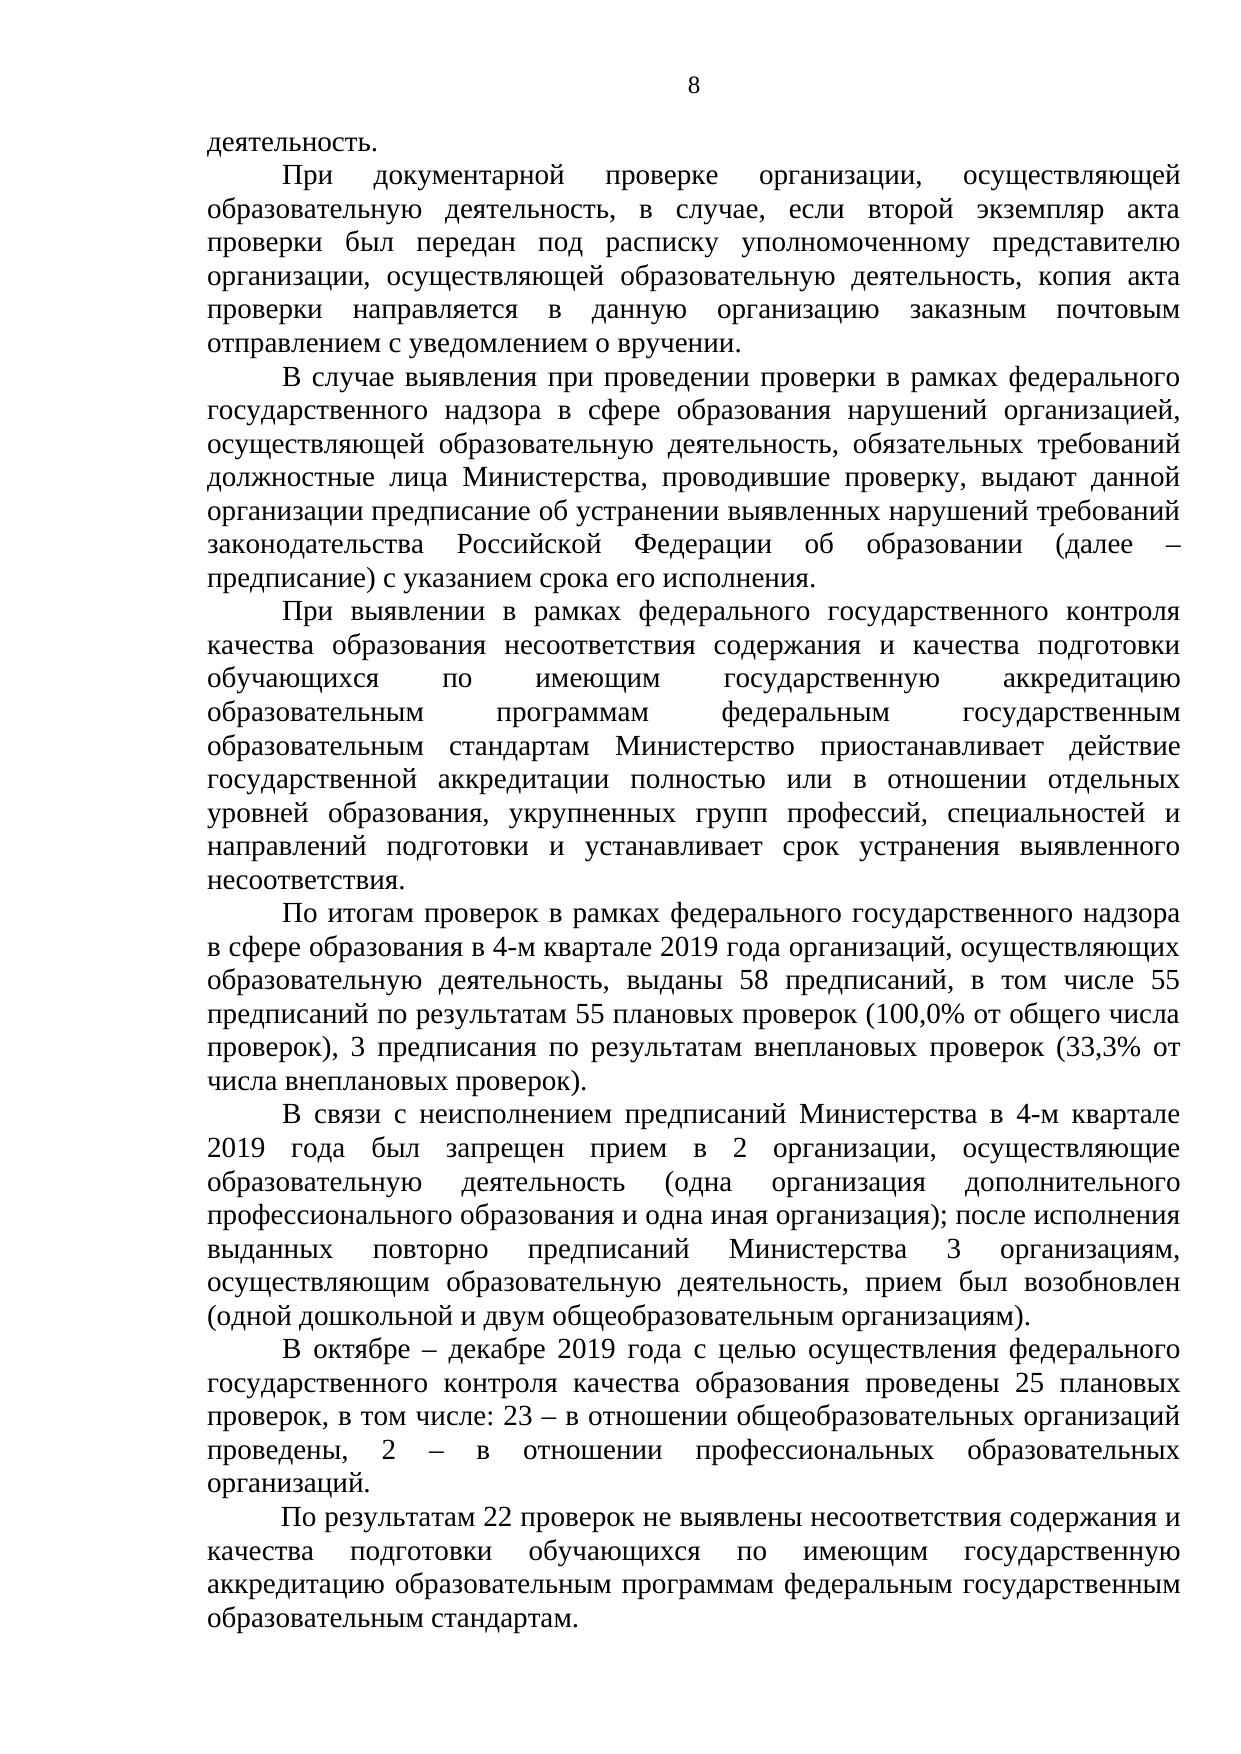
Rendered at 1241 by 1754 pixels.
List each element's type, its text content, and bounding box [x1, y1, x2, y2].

text При выявлении в рамках федерального государственного контроля качества образования несоответствия содержания и качества подготовки обучающихся по имеющим государственную аккредитацию образовательным программам федеральным государственным образовательным стандартам Министерство приостанавливает действие государственной аккредитации полностью или в отношении отдельных уровней образования, укрупненных групп профессий, специальностей и направлений подготовки и устанавливает срок устранения выявленного несоответствия. [207, 593, 1181, 895]
text По итогам проверок в рамках федерального государственного надзора в сфере образования в 4-м квартале 2019 года организаций, осуществляющих образовательную деятельность, выданы 58 предписаний, в том числе 55 предписаний по результатам 55 плановых проверок (100,0% от общего числа проверок), 3 предписания по результатам внеплановых проверок (33,3% от числа внеплановых проверок). [207, 895, 1181, 1097]
text В связи с неисполнением предписаний Министерства в 4-м квартале 2019 года был запрещен прием в 2 организации, осуществляющие образовательную деятельность (одна организация дополнительного профессионального образования и одна иная организация); после исполнения выданных повторно предписаний Министерства 3 организациям, осуществляющим образовательную деятельность, прием был возобновлен (одной дошкольной и двум общеобразовательным организациям). [207, 1097, 1181, 1331]
text В октябре – декабре 2019 года с целью осуществления федерального государственного контроля качества образования проведены 25 плановых проверок, в том числе: 23 – в отношении общеобразовательных организаций проведены, 2 – в отношении профессиональных образовательных организаций. [207, 1331, 1181, 1499]
text В случае выявления при проведении проверки в рамках федерального государственного надзора в сфере образования нарушений организацией, осуществляющей образовательную деятельность, обязательных требований должностные лица Министерства, проводившие проверку, выдают данной организации предписание об устранении выявленных нарушений требований законодательства Российской Федерации об образовании (далее – предписание) с указанием срока его исполнения. [207, 359, 1181, 593]
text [207, 124, 1181, 157]
text По результатам 22 проверок не выявлены несоответствия содержания и качества подготовки обучающихся по имеющим государственную аккредитацию образовательным программам федеральным государственным образовательным стандартам. [207, 1499, 1181, 1633]
text При документарной проверке организации, осуществляющей образовательную деятельность, в случае, если второй экземпляр акта проверки был передан под расписку уполномоченному представителю организации, осуществляющей образовательную деятельность, копия акта проверки направляется в данную организацию заказным почтовым отправлением с уведомлением о вручении. [207, 157, 1181, 359]
